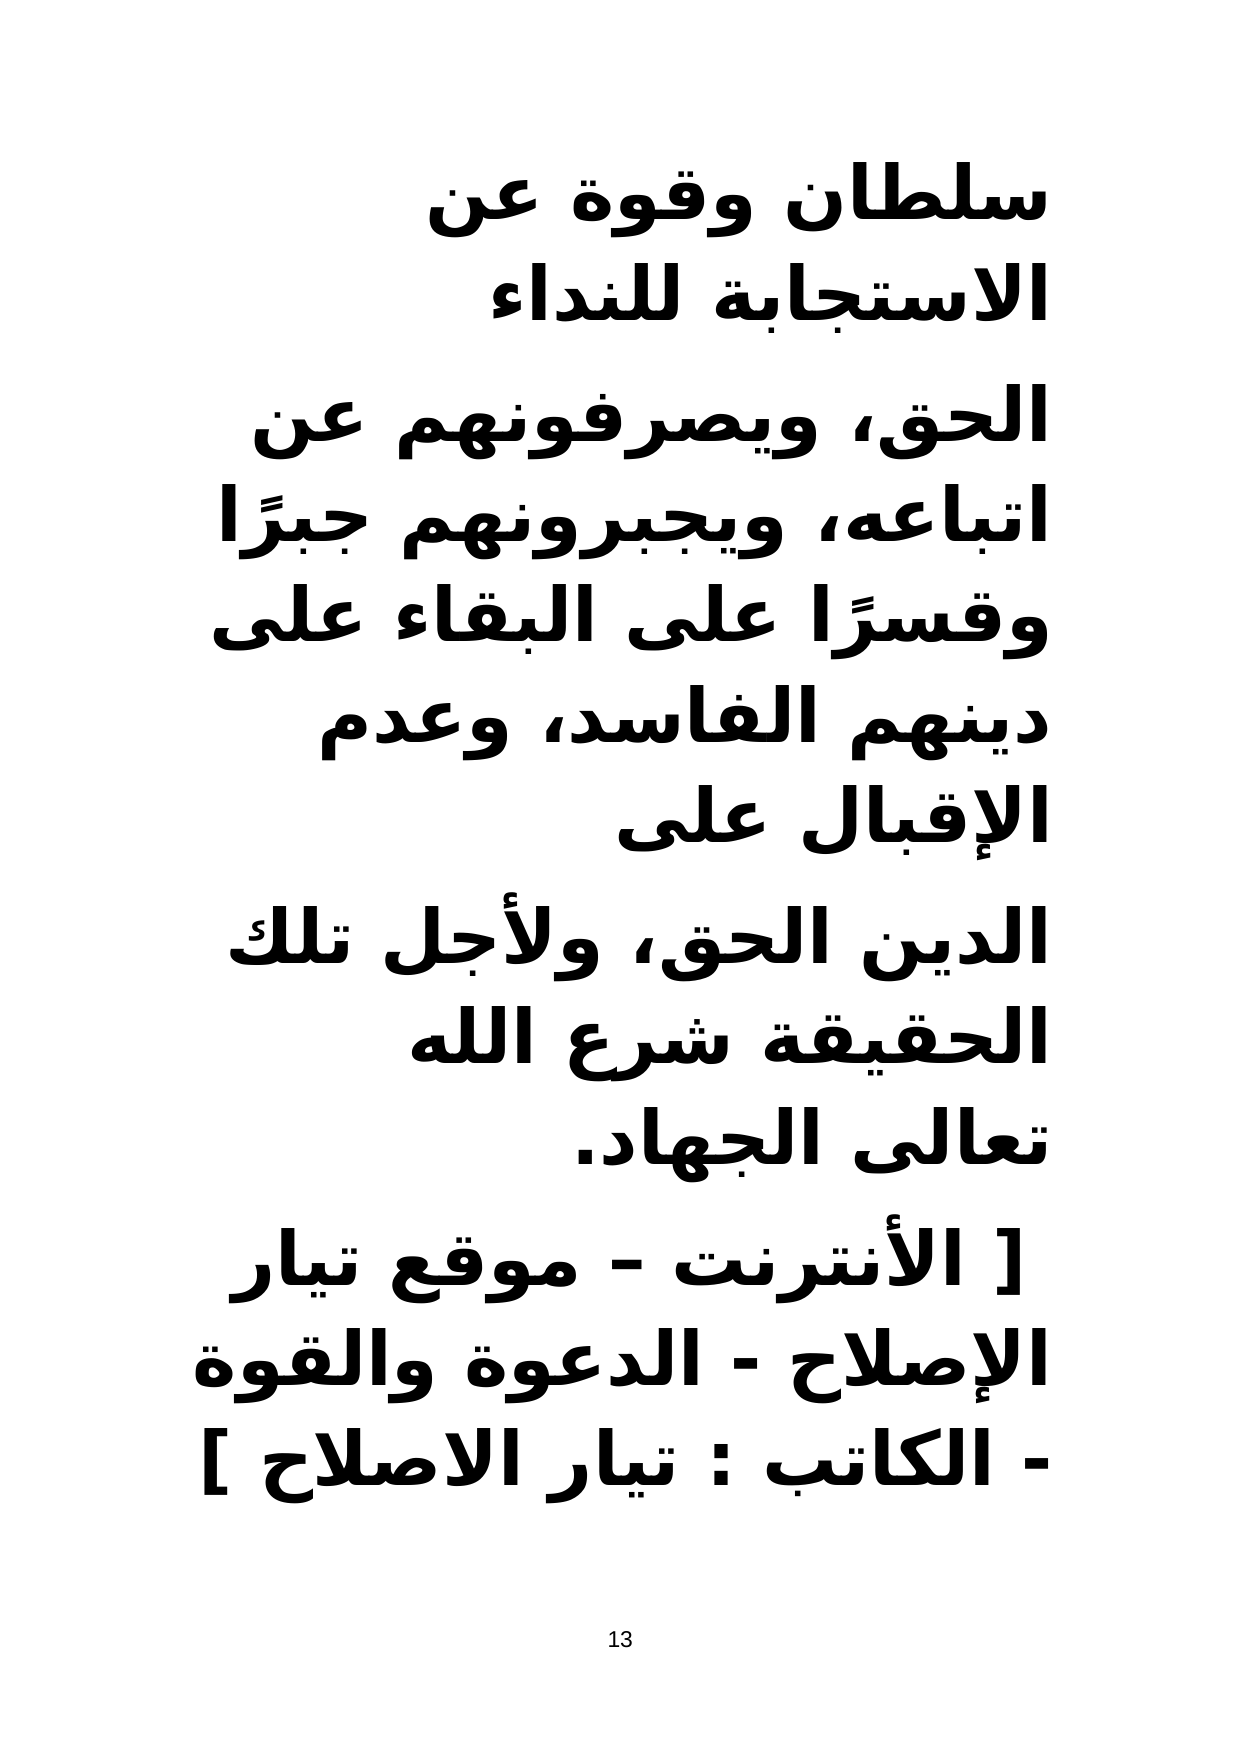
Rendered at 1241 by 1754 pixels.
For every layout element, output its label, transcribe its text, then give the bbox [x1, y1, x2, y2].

text الحق، ويصرفونهم عن اتباعه، ويجبرونهم جبرًا وقسرًا على البقاء على دينهم الفاسد، وعدم الإقبال ‏على [187, 371, 1053, 860]
text [ الأنترنت – موقع تيار الإصلاح - الدعوة والقوة - الكاتب : تيار الاصلاح ] [187, 1216, 1053, 1503]
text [187, 150, 1053, 338]
text الدين الحق، ولأجل تلك الحقيقة شرع الله تعالى الجهاد.‏ [187, 894, 1053, 1182]
